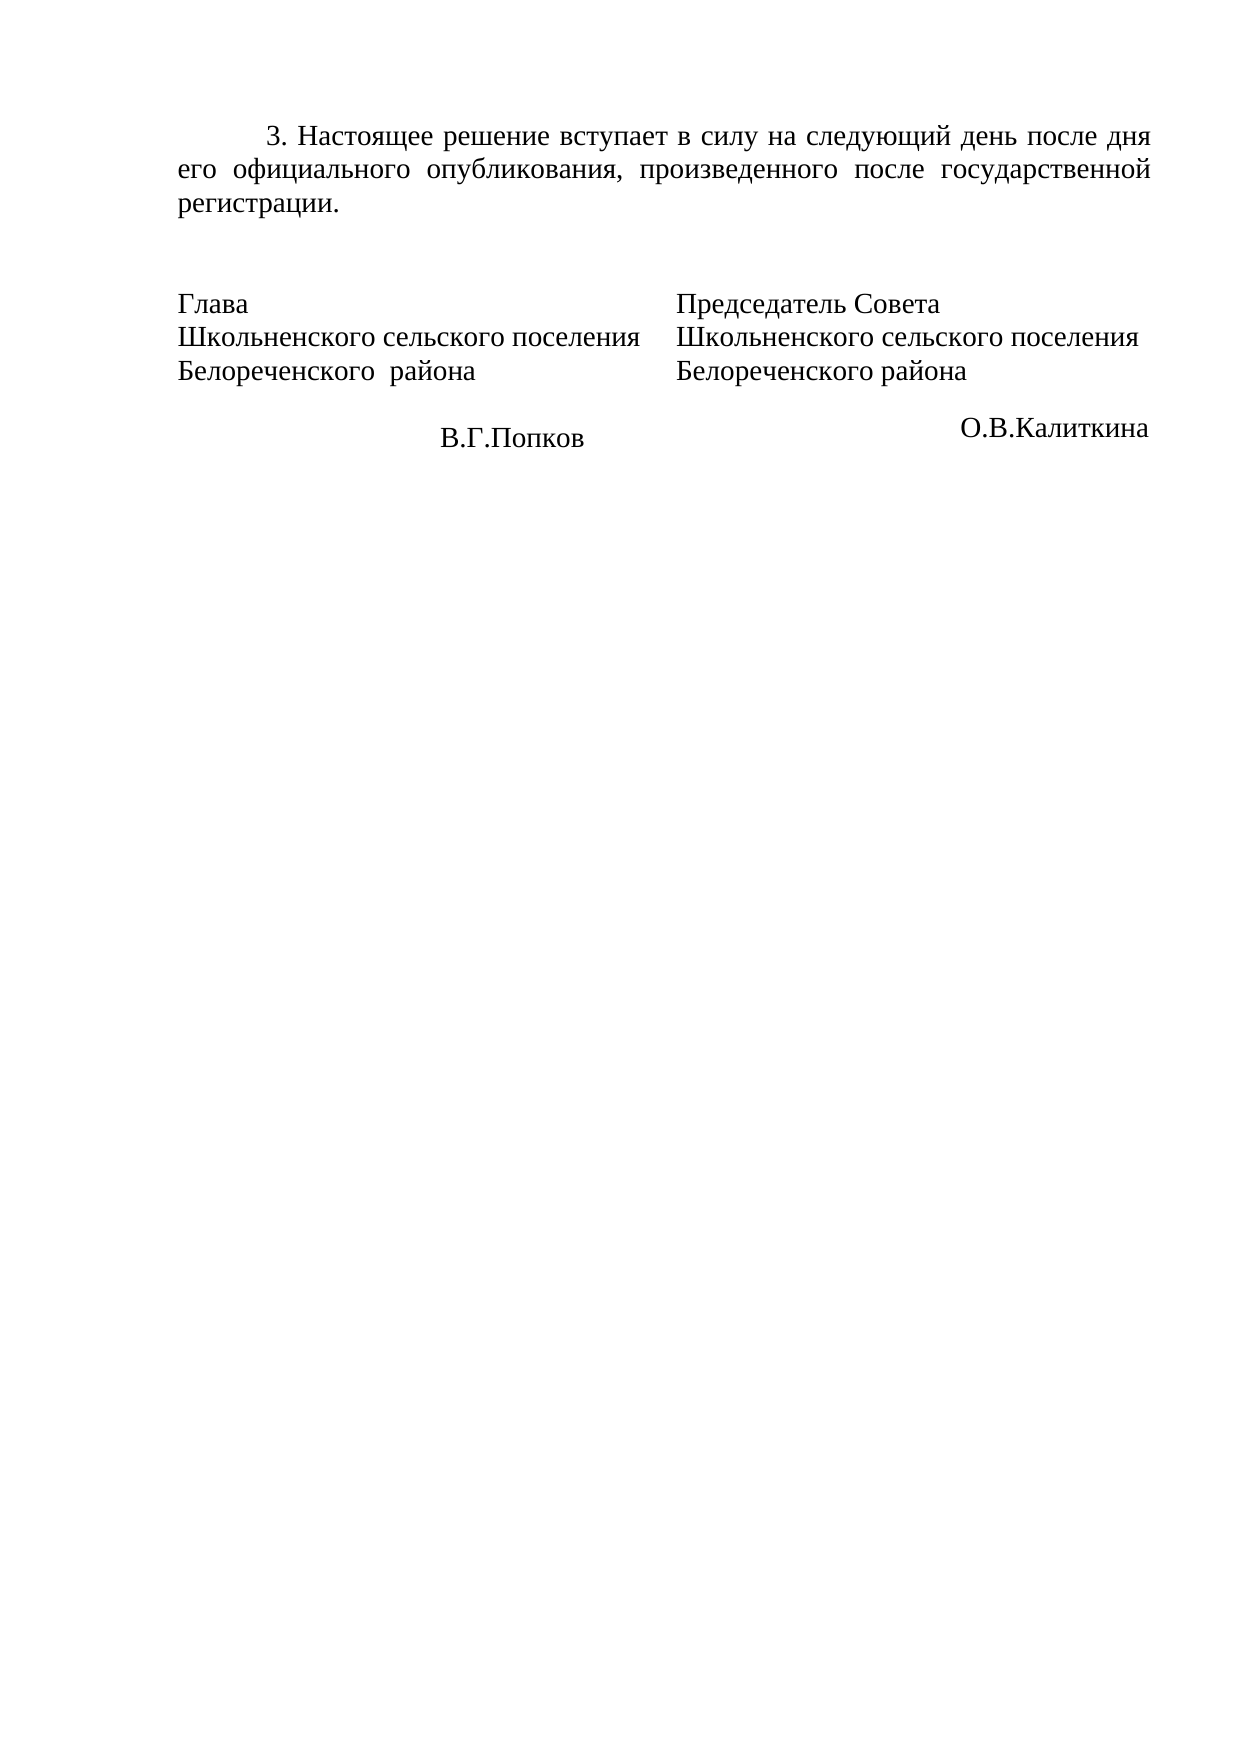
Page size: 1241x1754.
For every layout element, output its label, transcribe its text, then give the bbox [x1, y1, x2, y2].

text 3. Настоящее решение вступает в силу на следующий день после дня его официального опубликования, произведенного после государственной регистрации. [177, 118, 1152, 219]
table_header Глава Школьненского сельского поселения Белореченского района [166, 252, 664, 386]
table_cell О.В.Калиткина [665, 386, 1163, 453]
table_header Председатель Совета Школьненского сельского поселения Белореченского района [665, 252, 1163, 386]
table_cell В.Г.Попков [166, 386, 664, 453]
